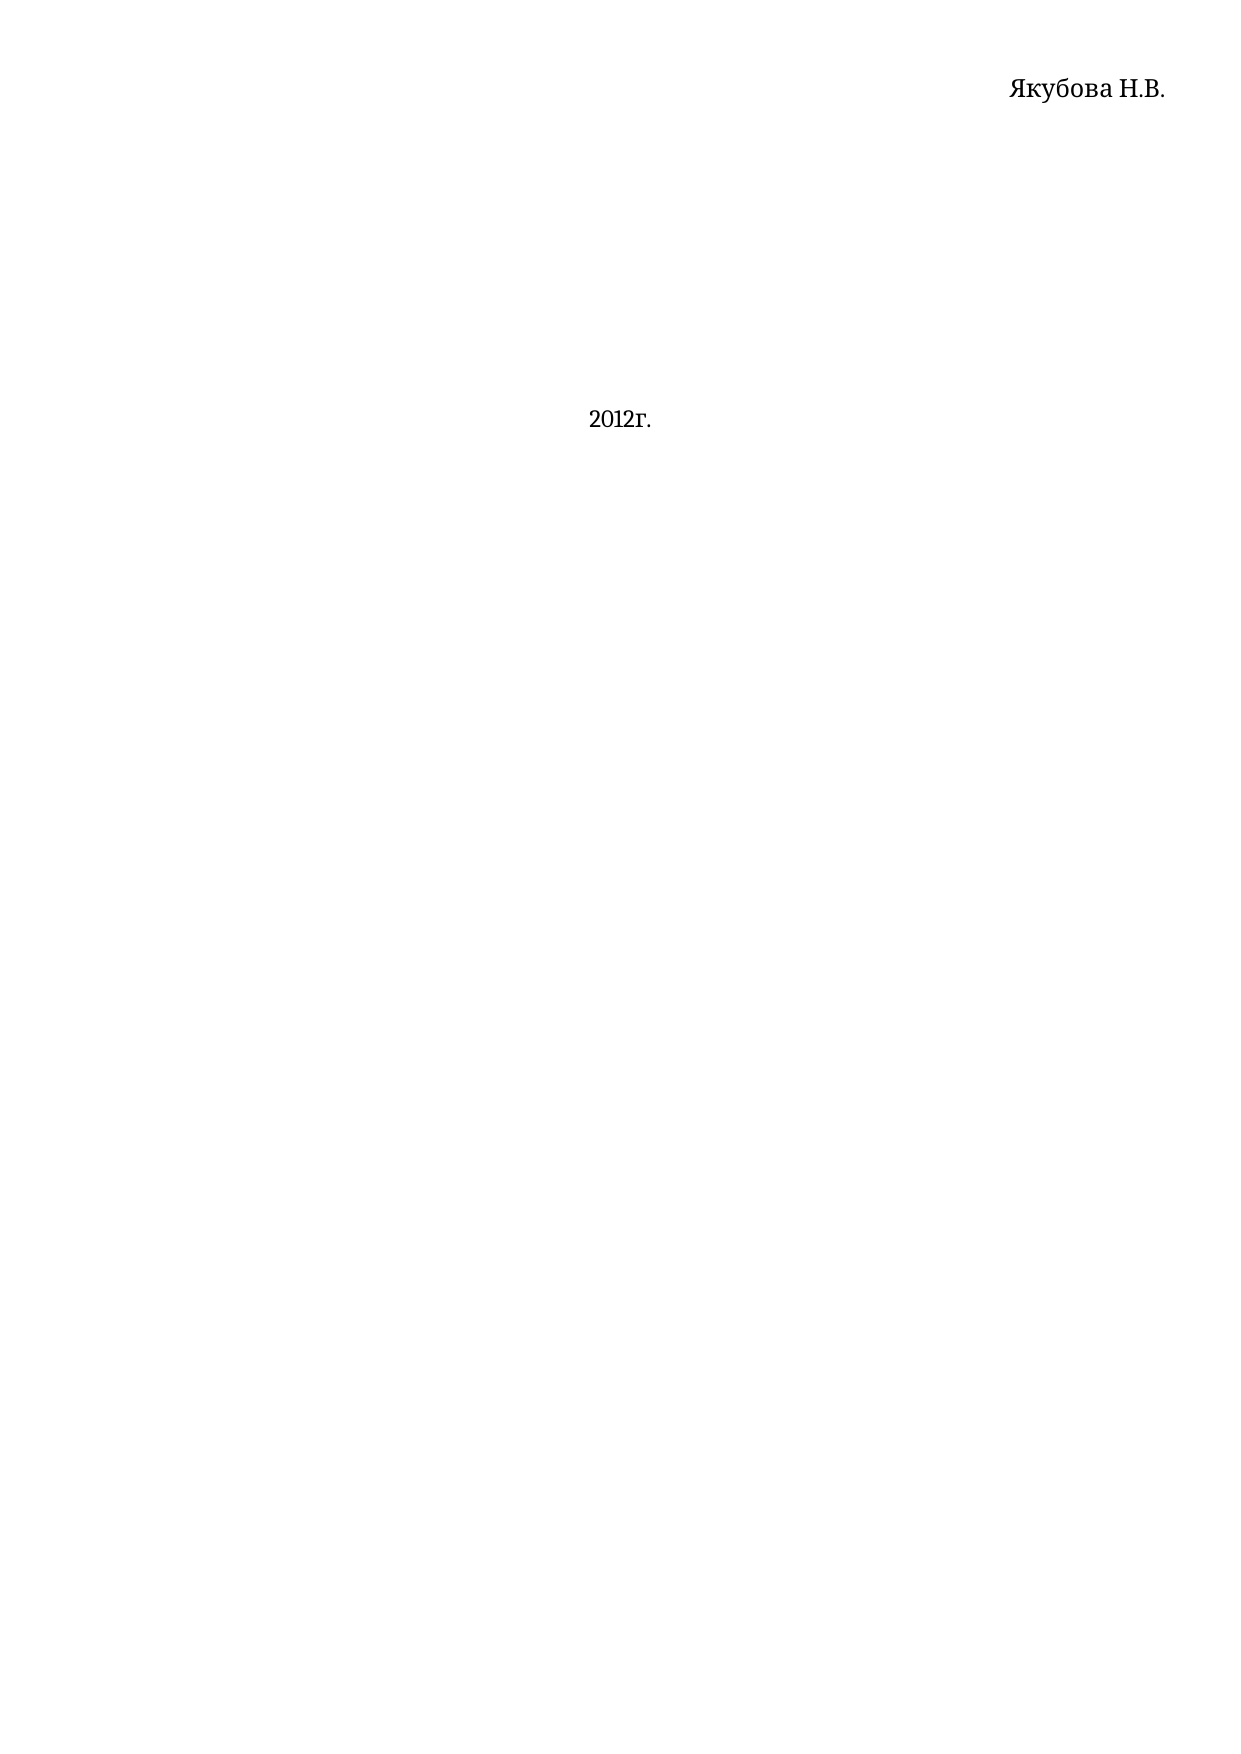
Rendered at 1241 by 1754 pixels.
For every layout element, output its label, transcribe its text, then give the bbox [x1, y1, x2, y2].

text 2012г. [75, 405, 1165, 434]
text Якубова Н.В. [75, 75, 1165, 104]
